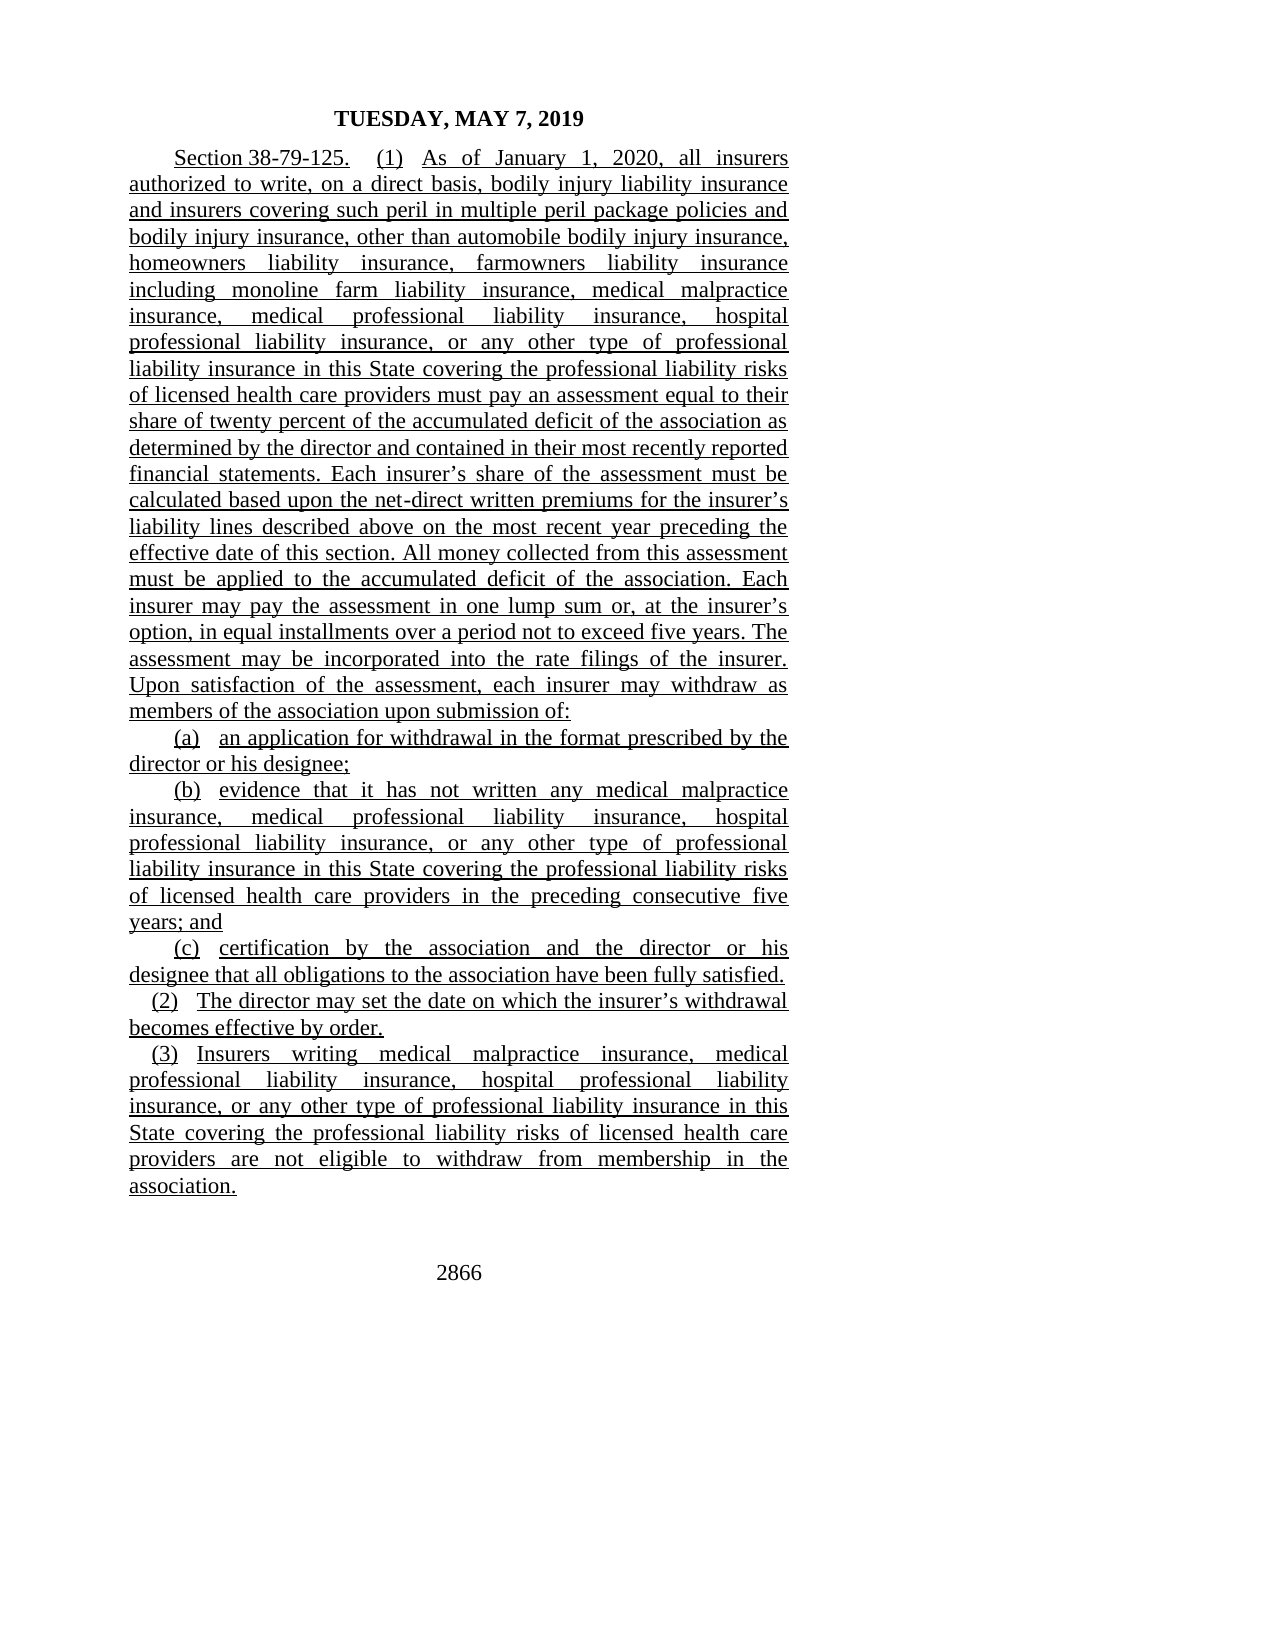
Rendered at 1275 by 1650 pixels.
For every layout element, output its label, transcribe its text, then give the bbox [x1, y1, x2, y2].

text (2) The director may set the date on which the insurer’s withdrawal becomes effective by order. [129, 987, 789, 1040]
text (3) Insurers writing medical malpractice insurance, medical professional liability insurance, hospital professional liability insurance, or any other type of professional liability insurance in this State covering the professional liability risks of licensed health care providers are not eligible to withdraw from membership in the association. [129, 1040, 789, 1089]
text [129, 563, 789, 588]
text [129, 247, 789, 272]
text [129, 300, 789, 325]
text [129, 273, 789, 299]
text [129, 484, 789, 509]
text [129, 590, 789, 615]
text (c) certification by the association and the director or his designee that all obligations to the association have been fully satisfied. [129, 934, 789, 987]
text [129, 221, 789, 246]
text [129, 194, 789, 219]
text (a) an application for withdrawal in the format prescribed by the director or his designee; [129, 724, 789, 776]
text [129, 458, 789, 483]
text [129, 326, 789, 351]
text (b) evidence that it has not written any medical malpractice insurance, medical professional liability insurance, hospital professional liability insurance, or any other type of professional liability insurance in this State covering the professional liability risks of licensed health care providers in the preceding consecutive five years; and [129, 853, 789, 905]
text (b) evidence that it has not written any medical malpractice insurance, medical professional liability insurance, hospital professional liability insurance, or any other type of professional liability insurance in this State covering the professional liability risks of licensed health care providers in the preceding consecutive five years; and [129, 776, 789, 826]
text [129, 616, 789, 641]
